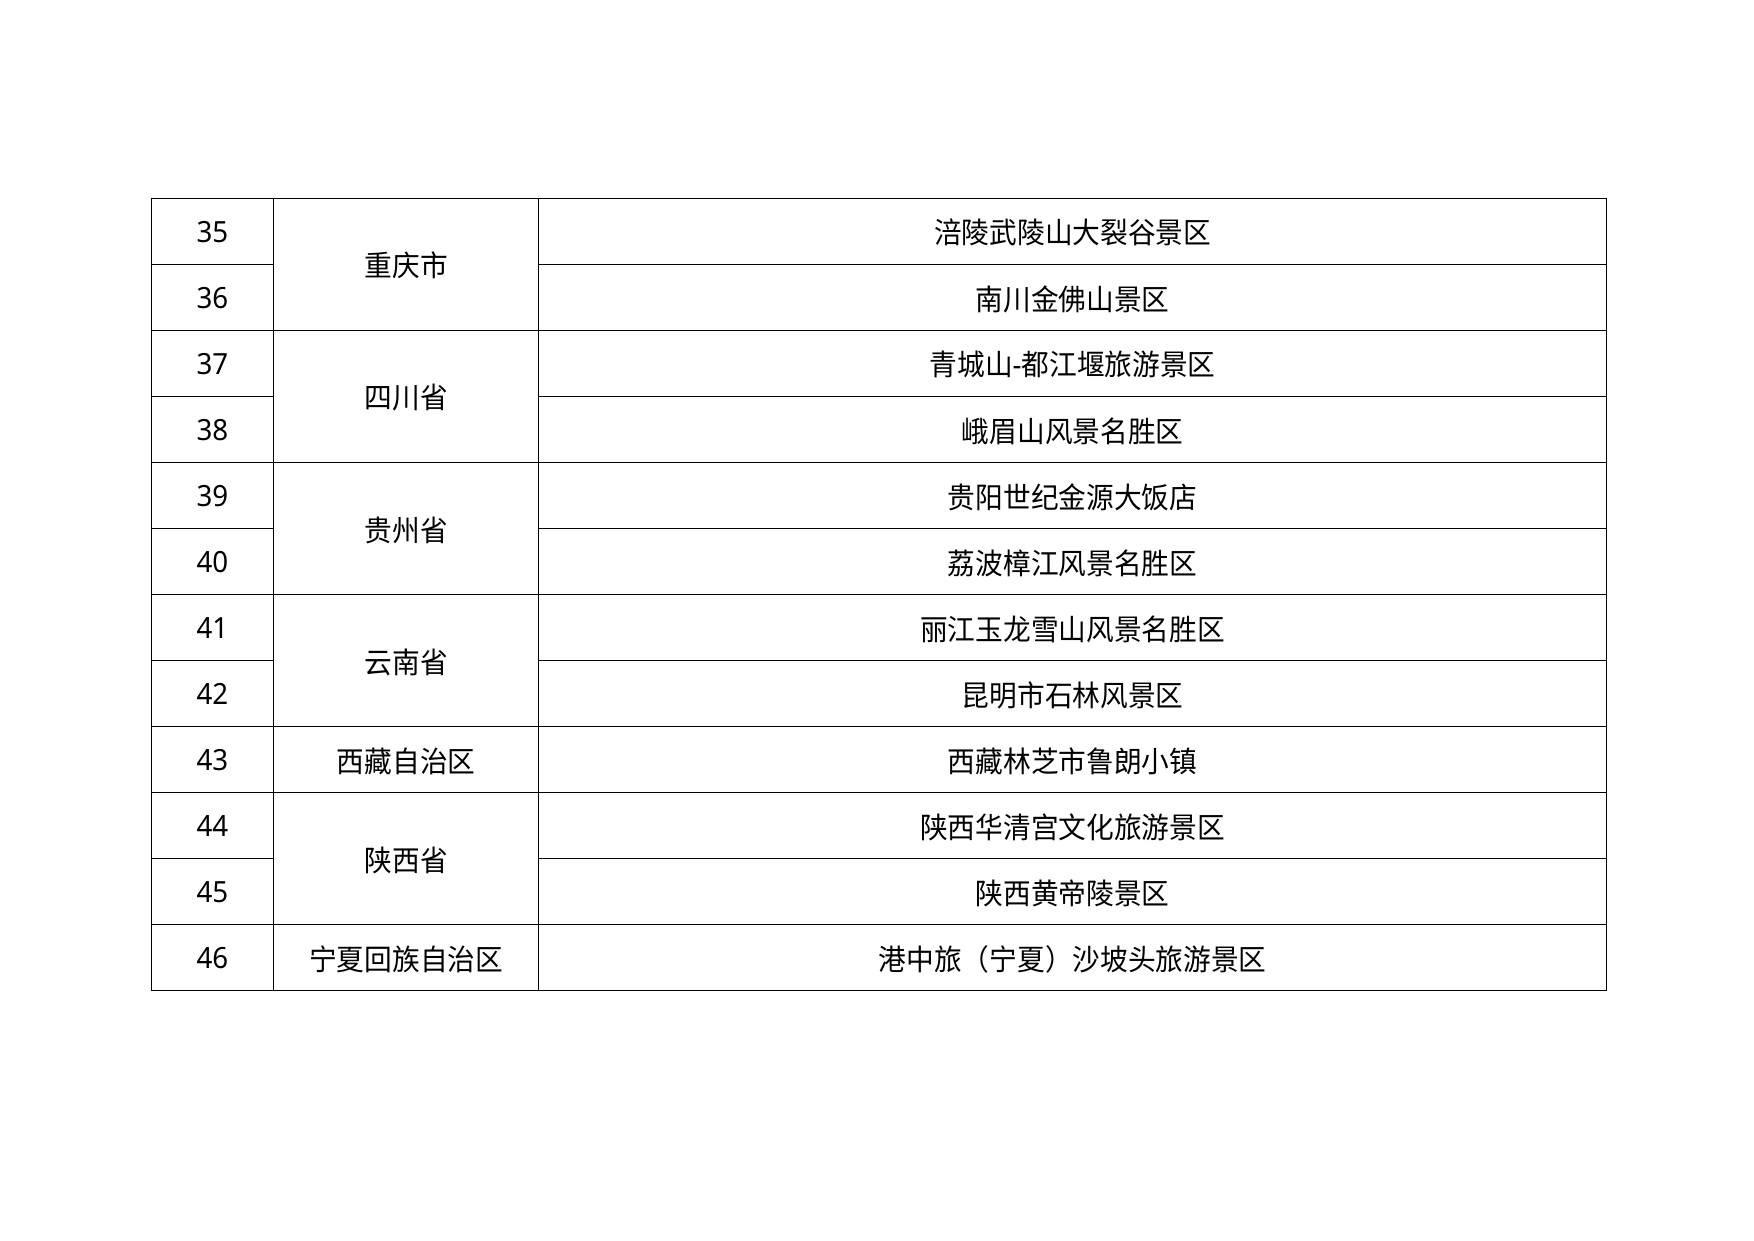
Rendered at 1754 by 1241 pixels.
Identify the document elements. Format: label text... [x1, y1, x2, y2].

table_cell 44 [152, 793, 273, 858]
table_cell 荔波樟江风景名胜区 [539, 529, 1606, 594]
table_cell 38 [152, 397, 273, 462]
table_cell 43 [152, 727, 273, 792]
table_cell 青城山-都江堰旅游景区 [539, 331, 1606, 396]
table_cell 峨眉山风景名胜区 [539, 397, 1606, 462]
table_cell 云南省 [274, 595, 538, 726]
table_cell 贵州省 [274, 463, 538, 594]
table_cell 37 [152, 331, 273, 396]
table_cell 35 [152, 199, 273, 264]
table_cell 46 [152, 925, 273, 990]
table_cell 40 [152, 529, 273, 594]
table_cell 陕西省 [274, 793, 538, 924]
table_cell 陕西华清宫文化旅游景区 [539, 793, 1606, 858]
table_cell 宁夏回族自治区 [274, 925, 538, 990]
table_cell 丽江玉龙雪山风景名胜区 [539, 595, 1606, 660]
table_cell 贵阳世纪金源大饭店 [539, 463, 1606, 528]
table_cell 西藏自治区 [274, 727, 538, 792]
table_cell 39 [152, 463, 273, 528]
table_cell 42 [152, 661, 273, 726]
table_cell 西藏林芝市鲁朗小镇 [539, 727, 1606, 792]
table_cell 昆明市石林风景区 [539, 661, 1606, 726]
table_cell 41 [152, 595, 273, 660]
table_cell 重庆市 [274, 199, 538, 330]
table_cell 36 [152, 265, 273, 330]
table_cell 港中旅（宁夏）沙坡头旅游景区 [539, 925, 1606, 990]
table_cell 南川金佛山景区 [539, 265, 1606, 330]
table_cell 陕西黄帝陵景区 [539, 859, 1606, 924]
table_cell 涪陵武陵山大裂谷景区 [539, 199, 1606, 264]
table_cell 四川省 [274, 331, 538, 462]
table_cell 45 [152, 859, 273, 924]
